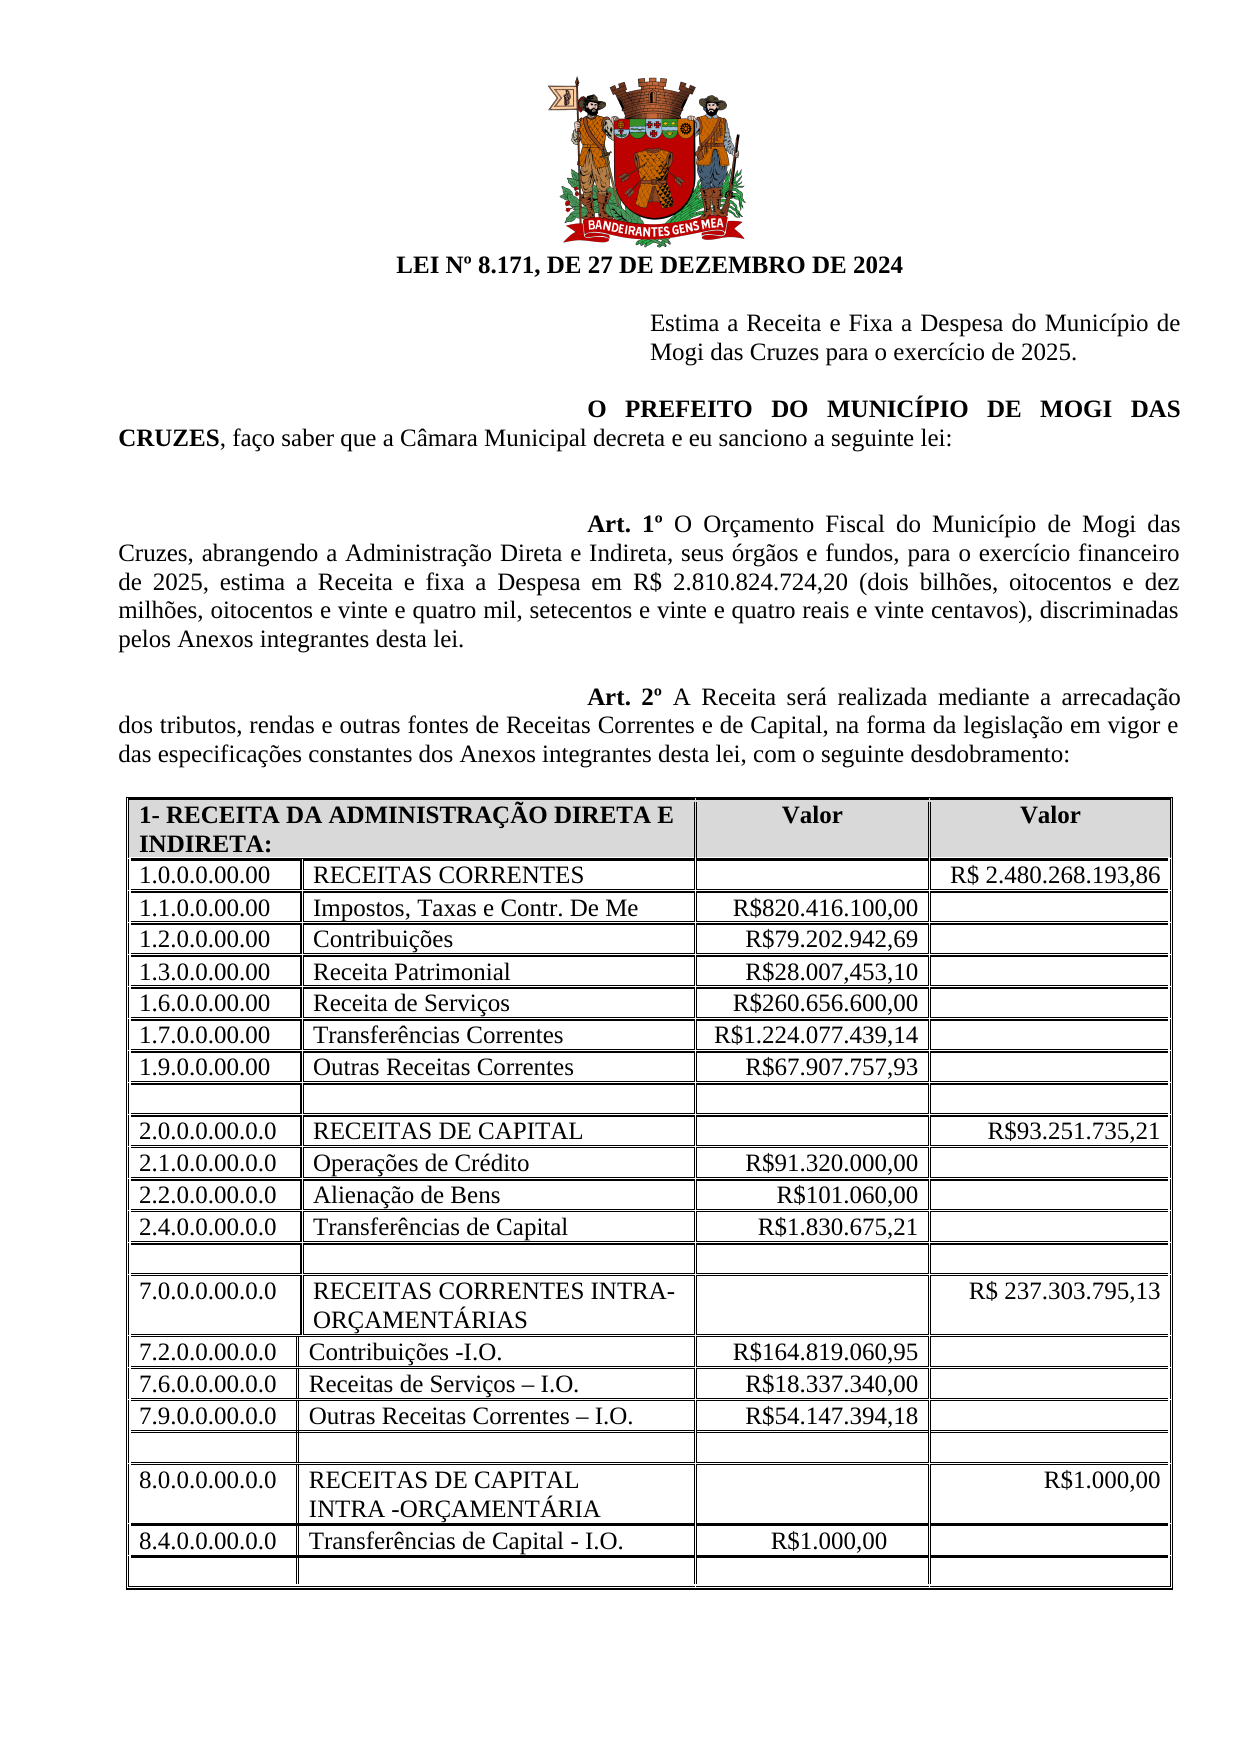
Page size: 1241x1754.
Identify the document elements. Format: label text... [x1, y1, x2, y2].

table_cell [931, 1334, 1170, 1366]
table_cell Receita Patrimonial [304, 957, 694, 985]
table_cell [931, 1366, 1170, 1398]
table_cell RECEITAS CORRENTES INTRA- ORÇAMENTÁRIAS [304, 1276, 694, 1334]
table_cell [304, 1085, 694, 1113]
table_cell Outras Receitas Correntes – I.O. [299, 1401, 694, 1430]
table_cell R$91.320.000,00 [697, 1148, 928, 1177]
table_cell Receitas de Serviços – I.O. [299, 1369, 694, 1398]
table_cell 7.6.0.0.00.0.0 [129, 1366, 296, 1398]
table_cell R$28.007,453,10 [697, 957, 928, 985]
table_cell 1.3.0.0.00.00 [128, 953, 302, 985]
picture [546, 73, 753, 251]
table_cell R$101.060,00 [697, 1181, 928, 1209]
table_cell [931, 1209, 1170, 1241]
table_cell R$ 237.303.795,13 [931, 1273, 1170, 1334]
table_cell Contribuições -I.O. [299, 1337, 694, 1366]
table_cell [931, 1241, 1170, 1273]
table_cell 2.2.0.0.00.0.0 [129, 1177, 301, 1209]
table_cell [697, 1276, 928, 1334]
table_cell R$1.830.675,21 [697, 1212, 928, 1241]
table_cell R$67.907.757,93 [697, 1053, 928, 1081]
table_cell [129, 1430, 296, 1462]
table_header Valor [929, 798, 1170, 857]
table_cell [929, 953, 1172, 985]
table_cell [697, 1085, 928, 1113]
table_cell R$54.147.394,18 [697, 1401, 928, 1430]
table_cell R$79.202.942,69 [697, 925, 928, 953]
text Art. 1º O Orçamento Fiscal do Município de Mogi das Cruzes, abrangendo a Administração Direta e Indireta, seus órgãos e fundos, para o exercício financeiro de 2025, estima a Receita e fixa a Despesa em R$ 2.810.824.724,20 (dois bilhões, oitocentos e dez milhões, oitocentos e vinte e quatro mil, setecentos e vinte e quatro reais e vinte centavos), discriminadas pelos Anexos integrantes desta lei. [118, 509, 1181, 653]
table_cell [697, 1117, 928, 1145]
table_cell [929, 1555, 1172, 1586]
table_cell Transferências de Capital [304, 1212, 694, 1241]
table_cell R$1.000,00 [931, 1462, 1170, 1522]
text Estima a Receita e Fixa a Despesa do Município de Mogi das Cruzes para o exercício de 2025. [650, 308, 1181, 365]
table_cell [929, 1049, 1172, 1081]
table_cell R$ 2.480.268.193,86 [931, 858, 1172, 889]
table_cell [128, 1555, 297, 1586]
table_cell 7.0.0.0.00.0.0 [129, 1273, 301, 1334]
table_cell [697, 861, 928, 889]
table_cell 1.7.0.0.00.00 [129, 1017, 301, 1049]
table_cell 8.4.0.0.00.0.0 [128, 1523, 296, 1554]
table_cell R$1.224.077.439,14 [697, 1021, 928, 1049]
table_cell 1.1.0.0.00.00 [128, 889, 302, 921]
table_cell [931, 1017, 1170, 1049]
table_cell R$1.000,00 [697, 1526, 928, 1554]
table_cell R$260.656.600,00 [697, 989, 928, 1017]
table_cell [929, 921, 1172, 953]
table_cell R$820.416.100,00 [697, 893, 928, 921]
table_cell 1.9.0.0.00.00 [128, 1049, 302, 1081]
table_header Valor [695, 798, 929, 857]
table_cell RECEITAS DE CAPITAL [304, 1117, 694, 1145]
table_cell 1.2.0.0.00.00 [128, 921, 302, 953]
table_cell 2.1.0.0.00.0.0 [129, 1145, 301, 1177]
table_cell 1.6.0.0.00.00 [128, 985, 302, 1017]
table_cell Receita de Serviços [304, 989, 694, 1017]
table_cell [931, 1081, 1170, 1113]
table_cell RECEITAS DE CAPITAL INTRA -ORÇAMENTÁRIA [299, 1465, 694, 1522]
table_cell 2.4.0.0.00.0.0 [129, 1209, 301, 1241]
table_cell [931, 1523, 1172, 1554]
table_cell 1.0.0.0.00.00 [128, 858, 300, 889]
table_cell [298, 1558, 695, 1586]
text LEI Nº 8.171, DE 27 DE DEZEMBRO DE 2024 [118, 250, 1181, 279]
table_cell Transferências de Capital - I.O. [299, 1526, 694, 1554]
table_cell [697, 1433, 928, 1462]
table_cell Impostos, Taxas e Contr. De Me [304, 893, 694, 921]
table_cell [929, 985, 1172, 1017]
table_cell RECEITAS CORRENTES [304, 861, 694, 889]
table_cell [304, 1245, 694, 1273]
table_cell Contribuições [304, 925, 694, 953]
table_cell 7.2.0.0.00.0.0 [129, 1334, 296, 1366]
table_cell Alienação de Bens [304, 1181, 694, 1209]
table_cell 7.9.0.0.00.0.0 [129, 1398, 296, 1430]
table_cell [931, 1145, 1170, 1177]
table_cell R$93.251.735,21 [929, 1113, 1172, 1145]
table_cell [931, 1430, 1170, 1462]
table_cell [697, 1465, 928, 1522]
table_cell Outras Receitas Correntes [304, 1053, 694, 1081]
table_cell [299, 1433, 694, 1462]
table_cell [697, 1245, 928, 1273]
table_cell [695, 1555, 929, 1586]
table_cell Transferências Correntes [304, 1021, 694, 1049]
table_cell [931, 1398, 1170, 1430]
text O PREFEITO DO MUNICÍPIO DE MOGI DAS CRUZES, faço saber que a Câmara Municipal decreta e eu sanciono a seguinte lei: [118, 394, 1181, 452]
table_cell R$164.819.060,95 [697, 1337, 928, 1366]
table_cell [129, 1081, 301, 1113]
table_cell 8.0.0.0.00.0.0 [129, 1462, 296, 1522]
table_cell [129, 1241, 301, 1273]
table_cell [929, 889, 1172, 921]
table_cell R$18.337.340,00 [697, 1369, 928, 1398]
table_header 1- RECEITA DA ADMINISTRAÇÃO DIRETA E INDIRETA: [129, 800, 695, 857]
table_cell [931, 1177, 1170, 1209]
text Art. 2º A Receita será realizada mediante a arrecadação dos tributos, rendas e outras fontes de Receitas Correntes e de Capital, na forma da legislação em vigor e das especificações constantes dos Anexos integrantes desta lei, com o seguinte desdobramento: [118, 682, 1181, 768]
table_cell Operações de Crédito [304, 1148, 694, 1177]
table_cell 2.0.0.0.00.0.0 [128, 1113, 302, 1145]
